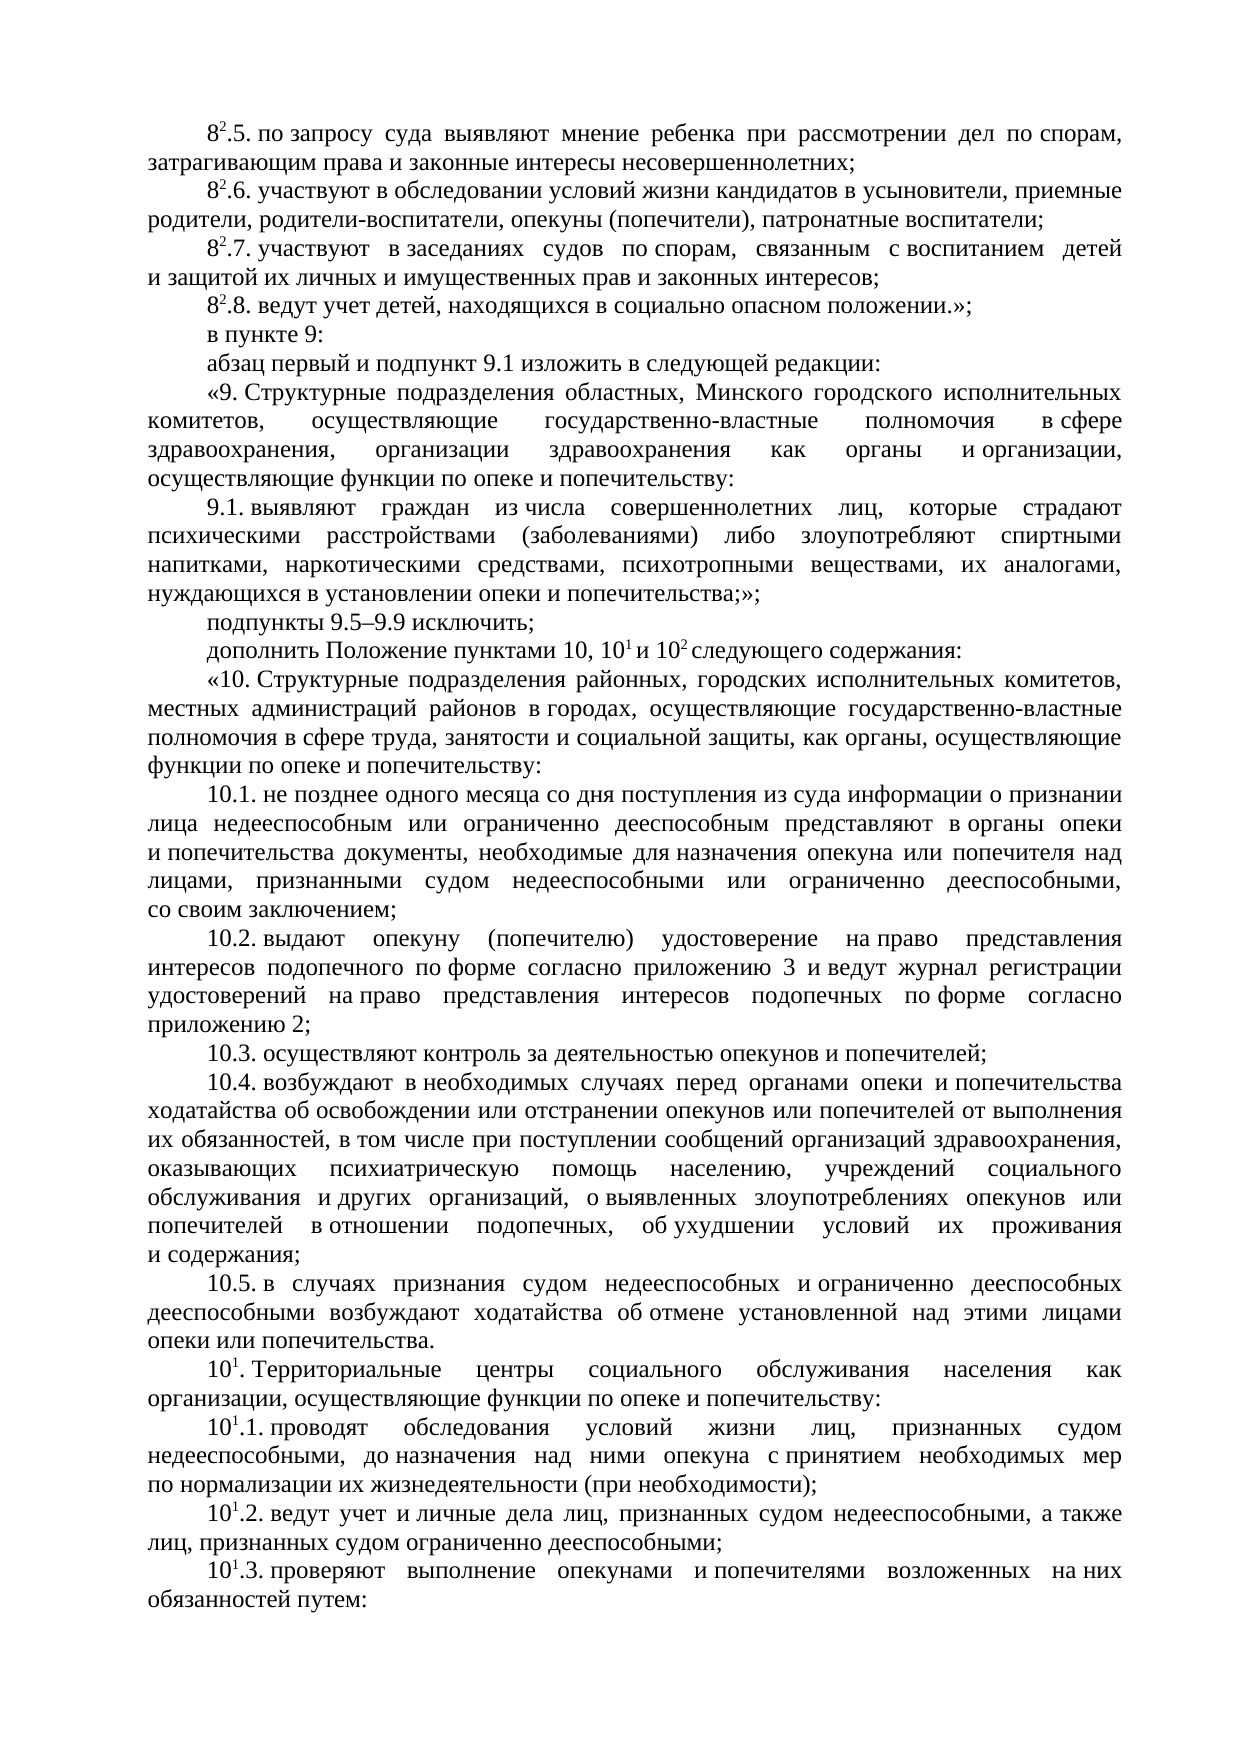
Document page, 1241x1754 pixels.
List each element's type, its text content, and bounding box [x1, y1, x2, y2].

text 10.3. осуществляют контроль за деятельностью опекунов и попечителей; [147, 1038, 1122, 1067]
text 9.1. выявляют граждан из числа совершеннолетних лиц, которые страдают психическими расстройствами (заболеваниями) либо злоупотребляют спиртными напитками, наркотическими средствами, психотропными веществами, их аналогами, нуждающихся в установлении опеки и попечительства;»; [147, 492, 1122, 607]
text 101.2. ведут учет и личные дела лиц, признанных судом недееспособными, а также лиц, признанных судом ограниченно дееспособными; [147, 1498, 1122, 1556]
text 82.7. участвуют в заседаниях судов по спорам, связанным с воспитанием детей и защитой их личных и имущественных прав и законных интересов; [147, 233, 1122, 291]
text 10.4. возбуждают в необходимых случаях перед органами опеки и попечительства ходатайства об освобождении или отстранении опекунов или попечителей от выполнения их обязанностей, в том числе при поступлении сообщений организаций здравоохранения, оказывающих психиатрическую помощь населению, учреждений социального обслуживания и других организаций, о выявленных злоупотреблениях опекунов или попечителей в отношении подопечных, об ухудшении условий их проживания и содержания; [147, 1067, 1122, 1268]
text абзац первый и подпункт 9.1 изложить в следующей редакции: [147, 348, 1122, 377]
text 101.1. проводят обследования условий жизни лиц, признанных судом недееспособными, до назначения над ними опекуна с принятием необходимых мер по нормализации их жизнедеятельности (при необходимости); [147, 1412, 1122, 1498]
text 82.5. по запросу суда выявляют мнение ребенка при рассмотрении дел по спорам, затрагивающим права и законные интересы несовершеннолетних; [147, 118, 1122, 176]
text дополнить Положение пунктами 10, 101 и 102 следующего содержания: [147, 636, 1122, 664]
text 82.8. ведут учет детей, находящихся в социально опасном положении.»; [147, 291, 1122, 319]
text 10.2. выдают опекуну (попечителю) удостоверение на право представления интересов подопечного по форме согласно приложению 3 и ведут журнал регистрации удостоверений на право представления интересов подопечных по форме согласно приложению 2; [147, 923, 1122, 1038]
text 101.3. проверяют выполнение опекунами и попечителями возложенных на них обязанностей путем: [147, 1556, 1122, 1613]
text «10. Структурные подразделения районных, городских исполнительных комитетов, местных администраций районов в городах, осуществляющие государственно-властные полномочия в сфере труда, занятости и социальной защиты, как органы, осуществляющие функции по опеке и попечительству: [147, 664, 1122, 779]
text подпункты 9.5–9.9 исключить; [147, 607, 1122, 636]
text 10.5. в случаях признания судом недееспособных и ограниченно дееспособных дееспособными возбуждают ходатайства об отмене установленной над этими лицами опеки или попечительства. [147, 1268, 1122, 1354]
text в пункте 9: [147, 319, 1122, 348]
text «9. Структурные подразделения областных, Минского городского исполнительных комитетов, осуществляющие государственно-властные полномочия в сфере здравоохранения, организации здравоохранения как органы и организации, осуществляющие функции по опеке и попечительству: [147, 377, 1122, 492]
text 10.1. не позднее одного месяца со дня поступления из суда информации о признании лица недееспособным или ограниченно дееспособным представляют в органы опеки и попечительства документы, необходимые для назначения опекуна или попечителя над лицами, признанными судом недееспособными или ограниченно дееспособными, со своим заключением; [147, 779, 1122, 923]
text 82.6. участвуют в обследовании условий жизни кандидатов в усыновители, приемные родители, родители-воспитатели, опекуны (попечители), патронатные воспитатели; [147, 176, 1122, 233]
text 101. Территориальные центры социального обслуживания населения как организации, осуществляющие функции по опеке и попечительству: [147, 1354, 1122, 1412]
